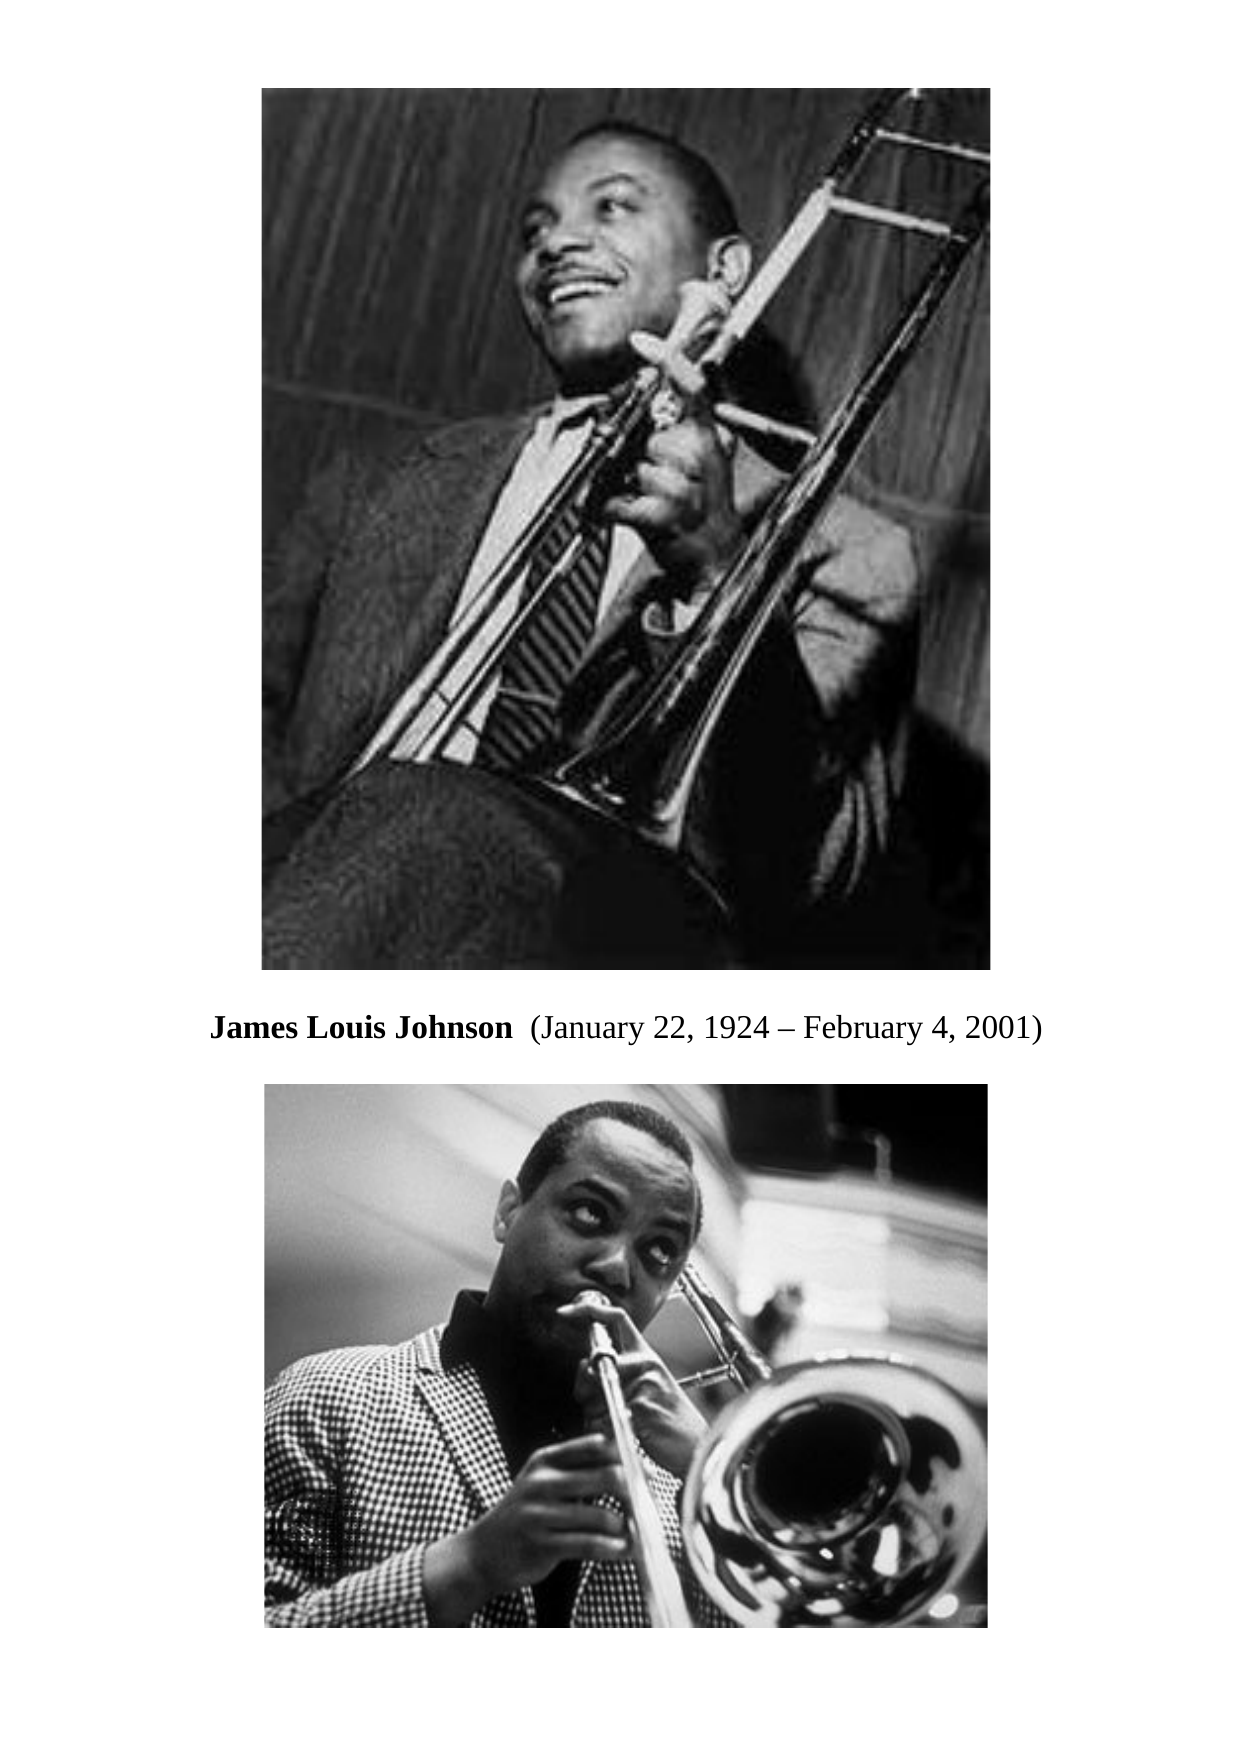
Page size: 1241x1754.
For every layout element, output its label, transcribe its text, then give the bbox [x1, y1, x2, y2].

picture [264, 1084, 988, 1628]
picture [261, 88, 991, 970]
text James Louis Johnson (January 22, 1924 – February 4, 2001) [112, 1007, 1140, 1046]
